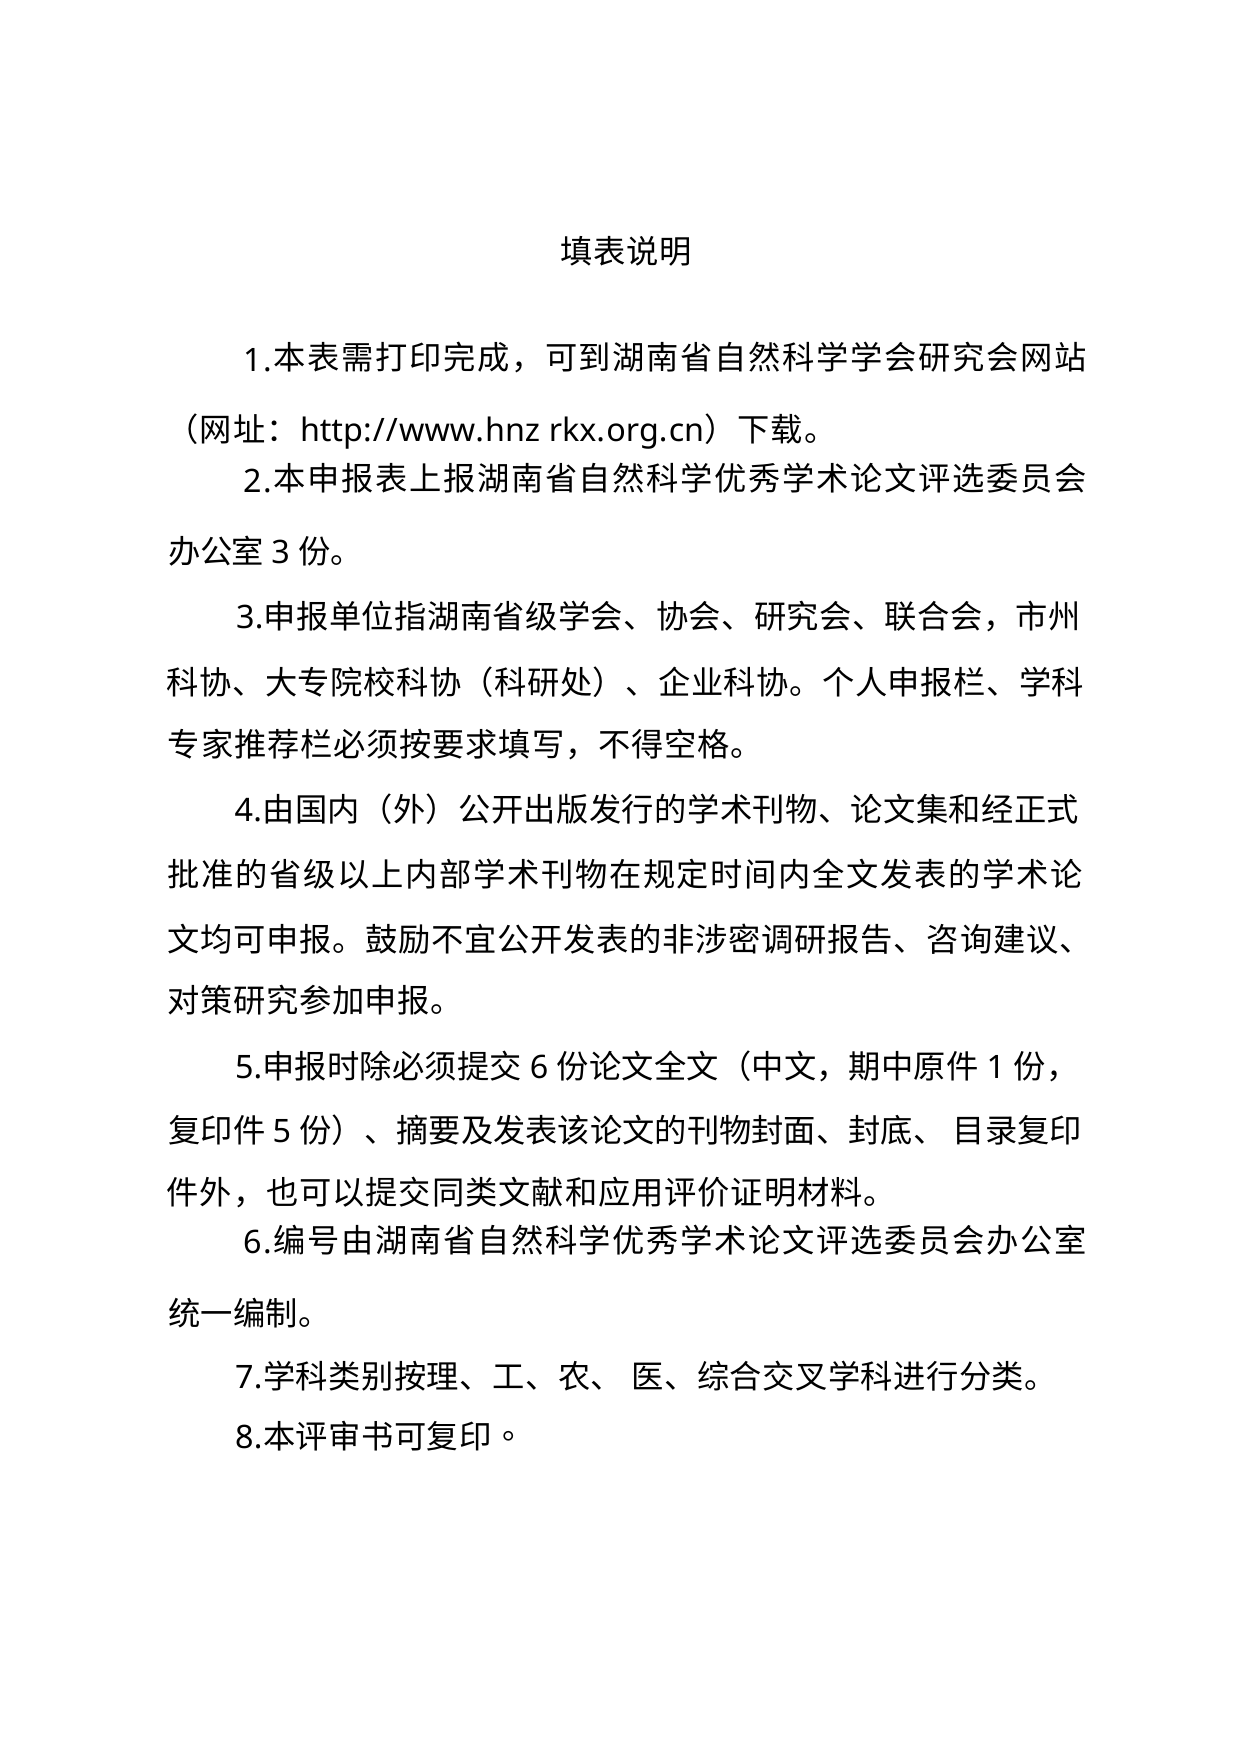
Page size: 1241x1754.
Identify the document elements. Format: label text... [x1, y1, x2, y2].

text 2.本申报表上报湖南省自然科学优秀学术论文评选委员会 [166, 471, 1087, 529]
text 办公室 3 份。 [168, 529, 1092, 572]
text 5.申报时除必须提交 6 份论文全文（中文，期中原件 1 份， 复印件 5 份）、摘要及发表该论文的刊物封面、封底、 目录复印 [168, 1041, 1091, 1152]
text 4.由国内（外）公开出版发行的学术刊物、论文集和经正式 批准的省级以上内部学术刊物在规定时间内全文发表的学术论 文均可申报。鼓励不宜公开发表的非涉密调研报告、咨询建议、 [168, 784, 1092, 960]
text 填表说明 [560, 229, 1092, 272]
text 3.申报单位指湖南省级学会、协会、研究会、联合会，市州 科协、大专院校科协（科研处）、企业科协。个人申报栏、学科 [167, 591, 1087, 703]
text 专家推荐栏必须按要求填写，不得空格。 [168, 722, 1092, 765]
text 8.本评审书可复印。 [235, 1417, 1092, 1457]
text 7.学科类别按理、工、农、 医、综合交叉学科进行分类。 [235, 1354, 1092, 1397]
text 统一编制。 [168, 1291, 1092, 1334]
text 对策研究参加申报。 [167, 978, 1092, 1021]
text 1.本表需打印完成，可到湖南省自然科学学会研究会网站 [166, 350, 1087, 408]
text 6.编号由湖南省自然科学优秀学术论文评选委员会办公室 [166, 1233, 1087, 1291]
text 件外，也可以提交同类文献和应用评价证明材料。 [166, 1170, 1092, 1213]
text （网址：http://www.hnz rkx.org.cn）下载。 [166, 408, 1092, 450]
